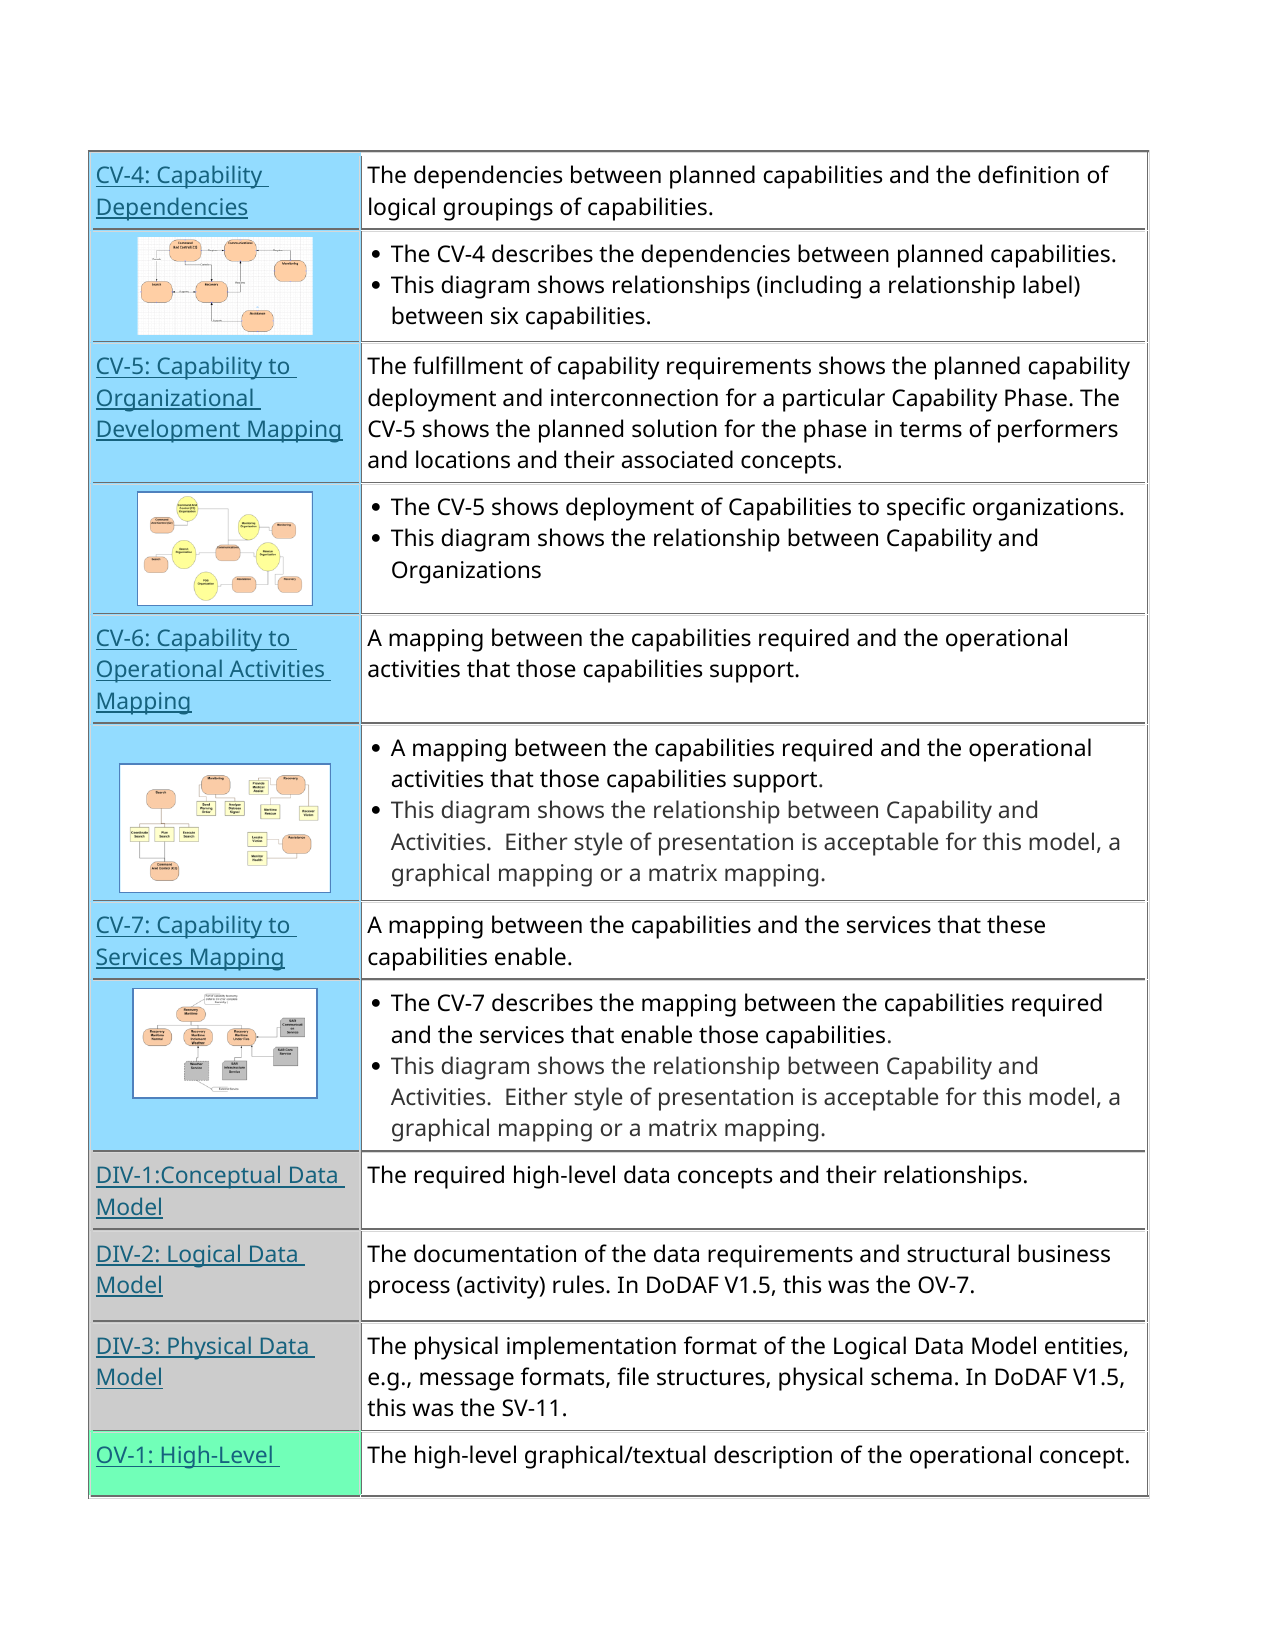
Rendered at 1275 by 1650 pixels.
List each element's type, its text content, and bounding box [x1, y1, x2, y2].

picture [138, 493, 312, 605]
table_cell CV-6: Capability to Operational Activities Mapping [89, 613, 361, 722]
table_cell CV-5: Capability to Organizational Development Mapping [89, 341, 361, 482]
table_cell The documentation of the data requirements and structural business process (activity) rules. In DoDAF V1.5, this was the OV-7. [362, 1228, 1147, 1320]
table_cell [91, 722, 359, 900]
table_cell The CV-7 describes the mapping between the capabilities required and the services that enable those capabilities. This diagram shows the relationship between Capability and Activities. Either style of presentation is acceptable for this model, a graphical mapping or a matrix mapping. [362, 978, 1148, 1150]
table_cell A mapping between the capabilities and the services that these capabilities enable. [361, 900, 1148, 978]
picture [134, 989, 316, 1097]
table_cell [89, 1430, 361, 1495]
table_cell [89, 978, 359, 1150]
table_cell DIV-2: Logical Data Model [91, 1228, 359, 1320]
table_cell CV-4: Capability Dependencies [91, 153, 361, 228]
table_cell CV-7: Capability to Services Mapping [89, 900, 361, 978]
table_cell The dependencies between planned capabilities and the definition of logical groupings of capabilities. [361, 153, 1147, 228]
table_cell A mapping between the capabilities required and the operational activities that those capabilities support. [361, 613, 1148, 722]
table_cell DIV-1:Conceptual Data Model [91, 1150, 359, 1228]
table_cell The required high-level data concepts and their relationships. [362, 1150, 1147, 1228]
table_cell [91, 228, 359, 341]
table_cell The physical implementation format of the Logical Data Model entities, e.g., message formats, file structures, physical schema. In DoDAF V1.5, this was the SV-11. [362, 1320, 1147, 1430]
table_cell The fulfillment of capability requirements shows the planned capability deployment and interconnection for a particular Capability Phase. The CV-5 shows the planned solution for the phase in terms of performers and locations and their associated concepts. [361, 341, 1148, 482]
table_cell The CV-4 describes the dependencies between planned capabilities. This diagram shows relationships (including a relationship label) between six capabilities. [362, 228, 1147, 341]
table_cell A mapping between the capabilities required and the operational activities that those capabilities support. This diagram shows the relationship between Capability and Activities. Either style of presentation is acceptable for this model, a graphical mapping or a matrix mapping. [362, 722, 1147, 900]
table_cell [89, 482, 361, 613]
table_cell The CV-5 shows deployment of Capabilities to specific organizations. This diagram shows the relationship between Capability and Organizations [361, 482, 1148, 613]
picture [120, 765, 330, 892]
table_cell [361, 1430, 1148, 1495]
table_cell DIV-3: Physical Data Model [91, 1320, 359, 1430]
picture [137, 237, 313, 335]
